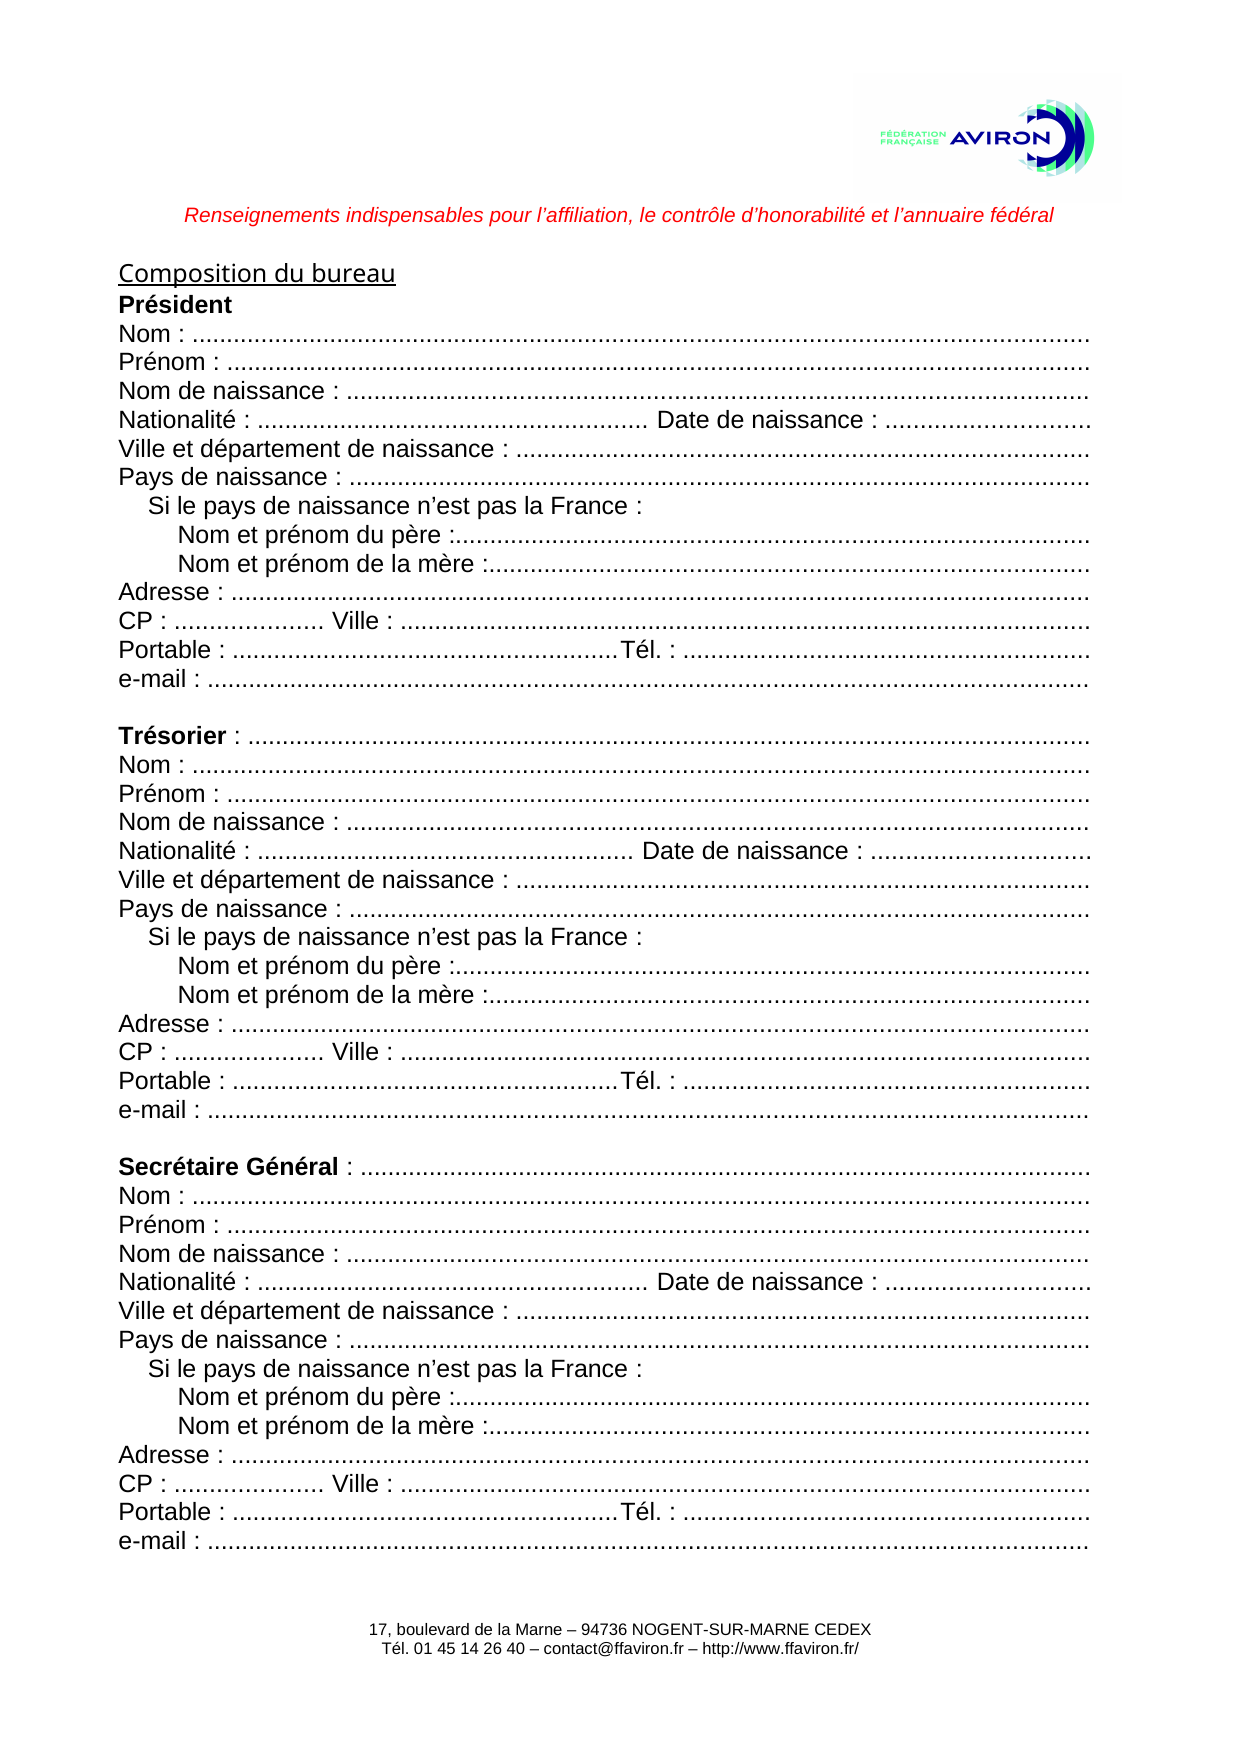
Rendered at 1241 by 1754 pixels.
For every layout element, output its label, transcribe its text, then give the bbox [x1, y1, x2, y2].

text Si le pays de naissance n’est pas la France : [148, 491, 1122, 520]
text CP : Ville : [118, 1468, 1122, 1497]
picture [852, 73, 1123, 203]
text Si le pays de naissance n’est pas la France : [148, 1353, 1122, 1382]
text Portable : Tél. : [118, 1066, 1122, 1095]
text CP : Ville : [118, 1037, 1122, 1066]
text Pays de naissance : [118, 1325, 1122, 1353]
text Nom et prénom de la mère : [177, 1411, 1122, 1440]
text Nom et prénom du père : [177, 951, 1122, 980]
text Prénom : [118, 778, 1122, 807]
text Renseignements indispensables pour l’affiliation, le contrôle d’honorabilité et l’annuaire fédéral [118, 203, 1122, 227]
text Ville et département de naissance : [118, 433, 1122, 462]
text Nom et prénom du père : [177, 1382, 1122, 1411]
text Portable : Tél. : [118, 1497, 1122, 1526]
text Adresse : [118, 1008, 1122, 1037]
text Nom et prénom du père : [177, 520, 1122, 548]
text Nom : [118, 318, 1122, 347]
text Pays de naissance : [118, 462, 1122, 491]
text Prénom : [118, 1210, 1122, 1238]
text Président [118, 290, 1122, 318]
text Adresse : [118, 577, 1122, 606]
text Portable : Tél. : [118, 635, 1122, 663]
text e-mail : [118, 1095, 1122, 1123]
text Nationalité : Date de naissance : [118, 836, 1122, 865]
text Nom et prénom de la mère : [177, 548, 1122, 577]
text Adresse : [118, 1440, 1122, 1468]
text Ville et département de naissance : [118, 865, 1122, 893]
text Nom : [118, 750, 1122, 778]
text CP : Ville : [118, 606, 1122, 635]
text e-mail : [118, 663, 1122, 692]
text Nationalité : Date de naissance : [118, 405, 1122, 433]
text Nom de naissance : [118, 1238, 1122, 1267]
text Secrétaire Général : [118, 1152, 1122, 1181]
text Nationalité : Date de naissance : [118, 1267, 1122, 1296]
text e-mail : [118, 1526, 1122, 1555]
text Si le pays de naissance n’est pas la France : [148, 922, 1122, 951]
text Ville et département de naissance : [118, 1296, 1122, 1325]
text Prénom : [118, 347, 1122, 376]
text Trésorier : [118, 721, 1122, 750]
text Pays de naissance : [118, 893, 1122, 922]
text Nom de naissance : [118, 807, 1122, 836]
text Nom et prénom de la mère : [177, 980, 1122, 1008]
text Nom : [118, 1181, 1122, 1210]
text Nom de naissance : [118, 376, 1122, 405]
text Composition du bureau [118, 256, 1122, 290]
